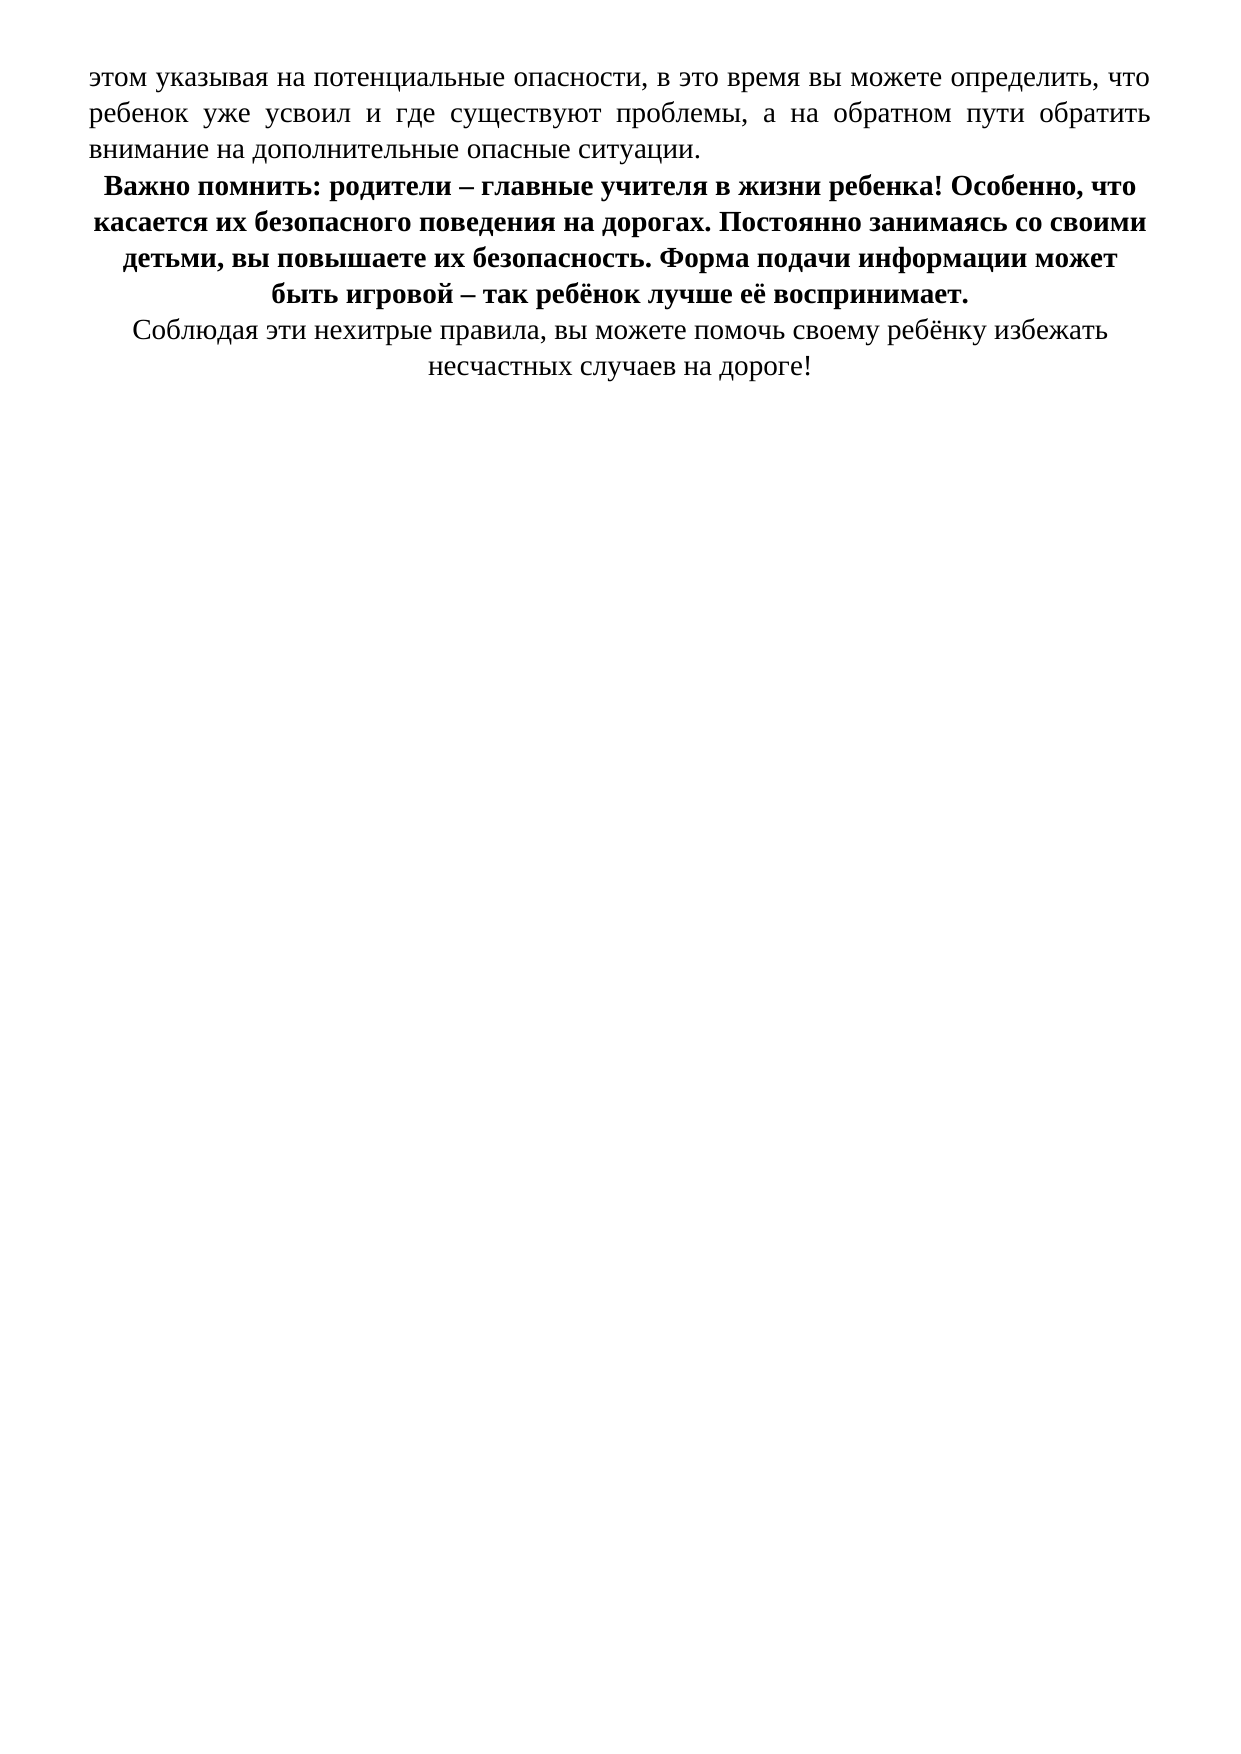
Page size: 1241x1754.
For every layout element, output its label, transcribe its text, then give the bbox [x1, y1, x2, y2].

text Соблюдая эти нехитрые правила, вы можете помочь своему ребёнку избежать несчастных случаев на дороге! [89, 312, 1152, 382]
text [89, 59, 1152, 165]
text Важно помнить: родители – главные учителя в жизни ребенка! Особенно, что касается их безопасного поведения на дорогах. Постоянно занимаясь со своими детьми, вы повышаете их безопасность. Форма подачи информации может быть игровой – так ребёнок лучше её воспринимает. [89, 168, 1152, 309]
